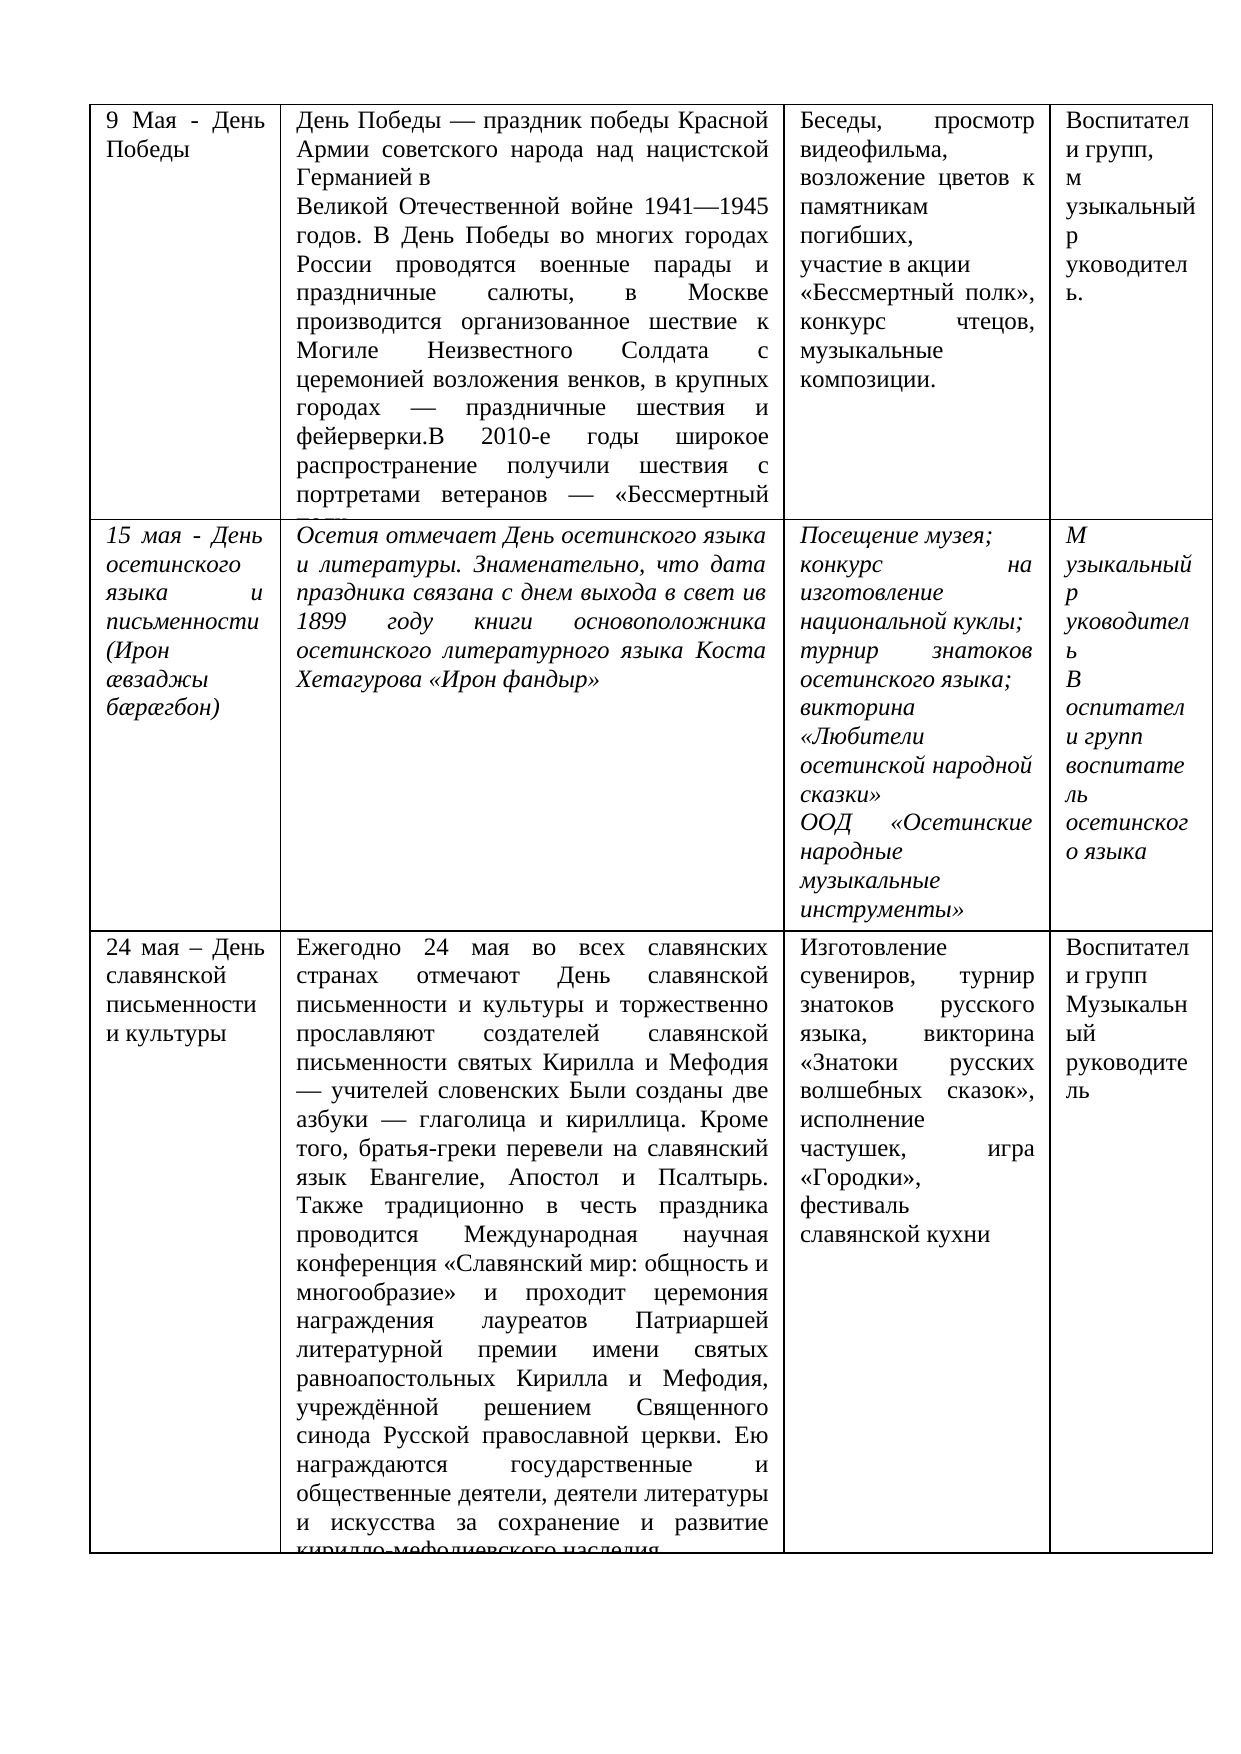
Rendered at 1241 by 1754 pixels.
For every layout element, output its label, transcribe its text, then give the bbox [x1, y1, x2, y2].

table_cell Беседы, просмотр видеофильма, возложение цветов к памятникам погибших, участие в акции «Бессмертный полк», конкурс чтецов, музыкальные композиции. [785, 105, 1049, 518]
table_cell 15 мая - День осетинского языка и письменности (Ирон æвзаджы бæрæгбон) [91, 520, 280, 930]
table_cell Посещение музея; конкурс на изготовление национальной куклы; турнир знатоков осетинского языка; викторина «Любители осетинской народной сказки» ООД «Осетинские народные музыкальные инструменты» [785, 520, 1049, 930]
table_cell 24 мая – День славянской письменности и культуры [91, 932, 280, 1552]
table_cell Музыкальный руководитель Воспитатели групп воспитатель осетинского языка [1051, 520, 1212, 930]
table_cell Воспитатели групп Музыкальный руководитель [1051, 932, 1212, 1552]
table_cell Изготовление сувениров, турнир знатоков русского языка, викторина «Знатоки русских волшебных сказок», исполнение частушек, игра «Городки», фестиваль славянской кухни [785, 932, 1049, 1552]
table_cell Ежегодно 24 мая во всех славянских странах отмечают День славянской письменности и культуры и торжественно прославляют создателей славянской письменности святых Кирилла и Мефодия — учителей словенских Были созданы две азбуки — глаголица и кириллица. Кроме того, братья-греки перевели на славянский язык Евангелие, Апостол и Псалтырь. Также традиционно в честь праздника проводится Международная научная конференция «Славянский мир: общность и многообразие» и проходит церемония награждения лауреатов Патриаршей литературной премии имени святых равноапостольных Кирилла и Мефодия, учреждённой решением Священного синода Русской православной церкви. Ею награждаются государственные и общественные деятели, деятели литературы и искусства за сохранение и развитие кирилло-мефодиевского наследия. [281, 932, 783, 1552]
table_cell 9 Мая - День Победы [91, 105, 280, 518]
table_cell Воспитатели групп, музыкальный руководитель. [1051, 105, 1212, 518]
table_cell Осетия отмечает День осетинского языка и литературы. Знаменательно, что дата праздника связана с днем выхода в свет ив 1899 году книги основоположника осетинского литературного языка Коста Хетагурова «Ирон фандыр» [281, 520, 783, 930]
table_cell День Победы — праздник победы Красной Армии советского народа над нацистской Германией в Великой Отечественной войне 1941—1945 годов. В День Победы во многих городах России проводятся военные парады и праздничные салюты, в Москве производится организованное шествие к Могиле Неизвестного Солдата с церемонией возложения венков, в крупных городах — праздничные шествия и фейерверки.В 2010-е годы широкое распространение получили шествия с портретами ветеранов — «Бессмертный полк». [281, 105, 783, 518]
